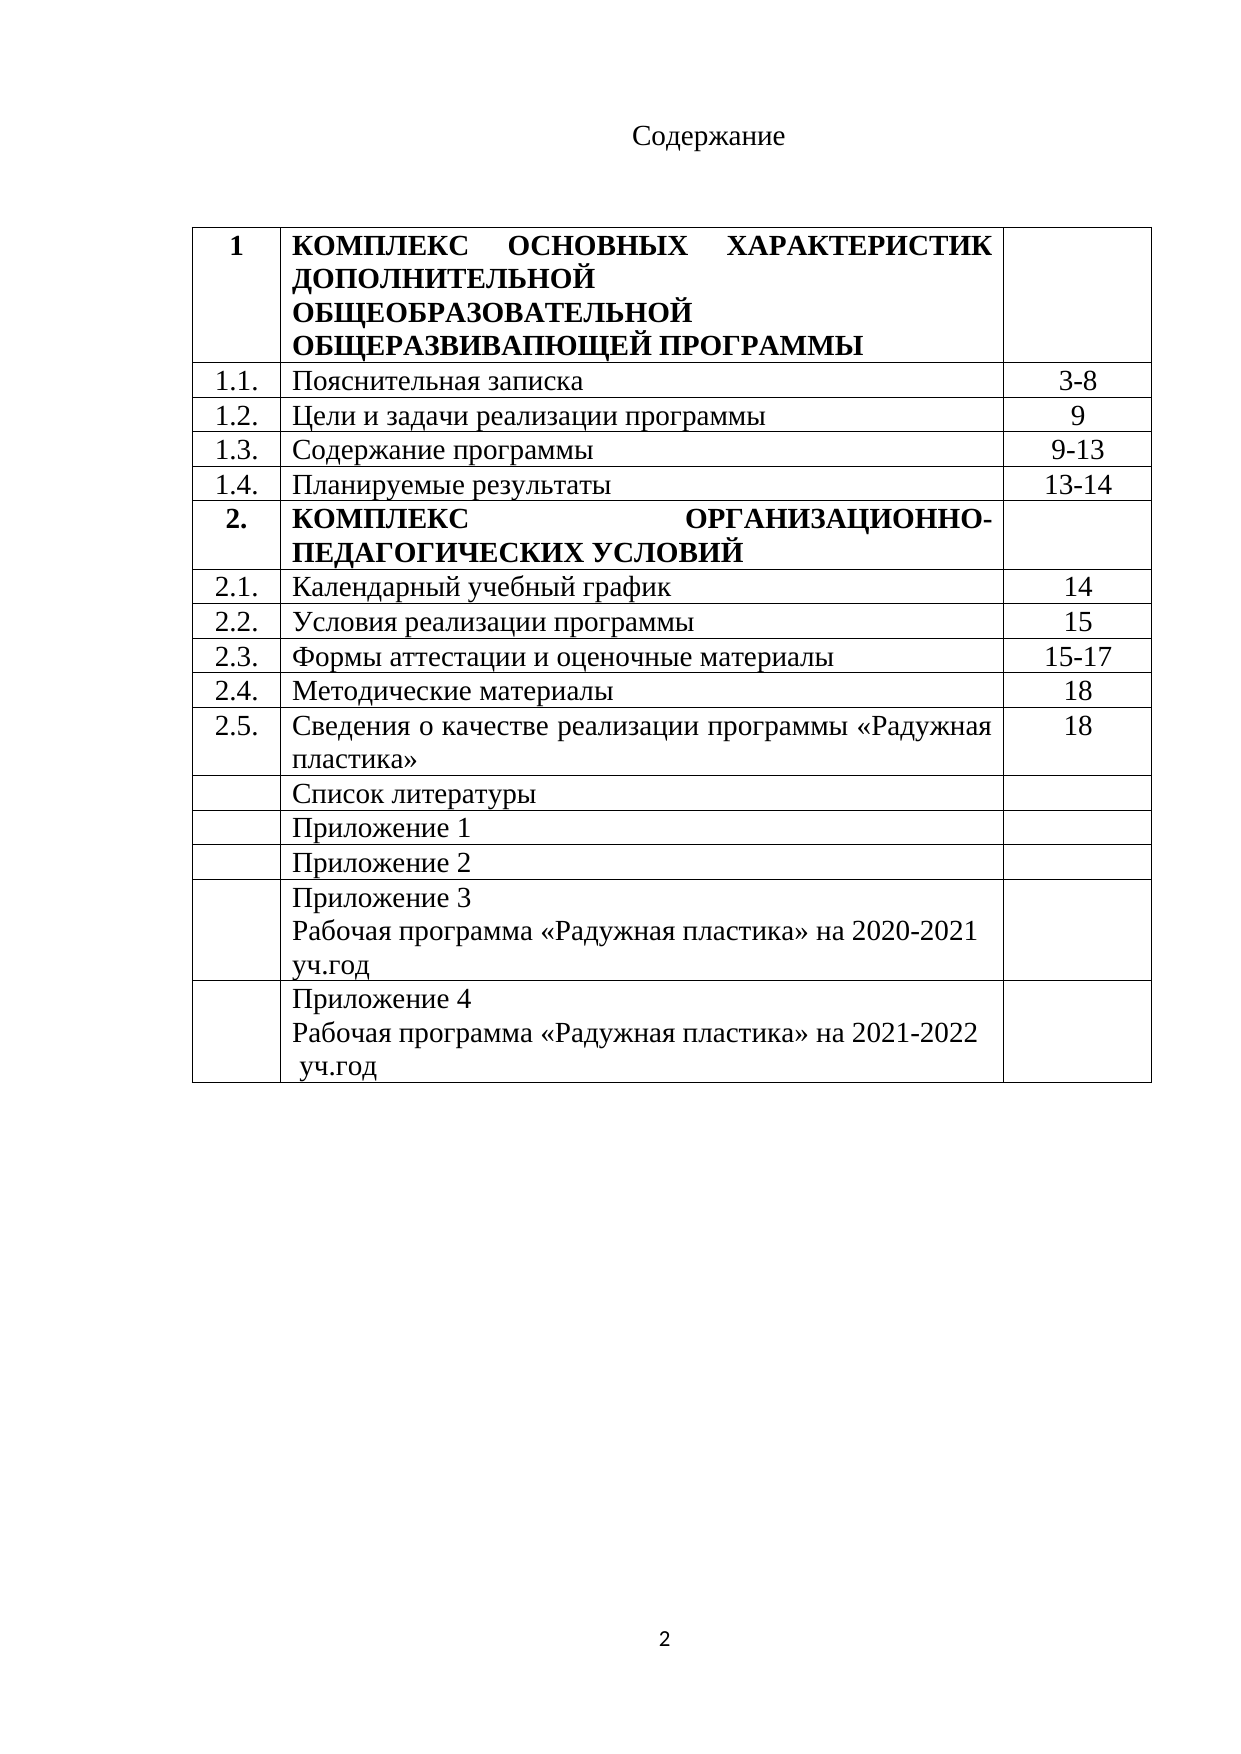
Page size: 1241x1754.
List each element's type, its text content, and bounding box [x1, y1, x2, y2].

table_cell [193, 880, 280, 980]
table_cell [1004, 501, 1151, 568]
table_cell 1.1. [193, 363, 280, 397]
table_cell Приложение 4 Рабочая программа «Радужная пластика» на 2021-2022 уч.год [281, 981, 1003, 1082]
table_cell 2.1. [193, 570, 280, 603]
table_cell Формы аттестации и оценочные материалы [281, 639, 1003, 672]
table_cell 2.2. [193, 604, 280, 638]
table_cell 13-14 [1004, 467, 1151, 500]
table_cell 2.5. [193, 708, 280, 775]
table_header КОМПЛЕКС ОСНОВНЫХ ХАРАКТЕРИСТИК ДОПОЛНИТЕЛЬНОЙ ОБЩЕОБРАЗОВАТЕЛЬНОЙ ОБЩЕРАЗВИВАПЮЩЕЙ ПРОГРАММЫ [281, 228, 1003, 362]
table_cell 1.3. [193, 432, 280, 466]
table_cell Планируемые результаты [281, 467, 1003, 500]
table_header [1004, 228, 1151, 362]
table_cell 9 [1004, 398, 1151, 431]
table_cell Список литературы [281, 776, 1003, 809]
table_cell [1004, 981, 1151, 1082]
table_cell 3-8 [1004, 363, 1151, 397]
table_cell 1.2. [193, 398, 280, 431]
table_cell 18 [1004, 673, 1151, 707]
table_cell 1.4. [193, 467, 280, 500]
table_cell [193, 981, 280, 1082]
table_cell 9-13 [1004, 432, 1151, 466]
text Содержание [266, 118, 1152, 152]
table_cell КОМПЛЕКС ОРГАНИЗАЦИОННО-ПЕДАГОГИЧЕСКИХ УСЛОВИЙ [281, 501, 1003, 568]
table_cell Методические материалы [281, 673, 1003, 707]
table_cell 15-17 [1004, 639, 1151, 672]
table_cell 18 [1004, 708, 1151, 775]
table_cell Приложение 3 Рабочая программа «Радужная пластика» на 2020-2021 уч.год [281, 880, 1003, 980]
table_cell Содержание программы [281, 432, 1003, 466]
table_cell Приложение 1 [281, 811, 1003, 844]
table_cell [193, 811, 280, 844]
table_cell 2.3. [193, 639, 280, 672]
table_cell Сведения о качестве реализации программы «Радужная пластика» [281, 708, 1003, 775]
table_cell 14 [1004, 570, 1151, 603]
table_cell [1004, 776, 1151, 809]
table_cell Условия реализации программы [281, 604, 1003, 638]
table_cell [1004, 845, 1151, 879]
table_cell 2.4. [193, 673, 280, 707]
table_cell [1004, 811, 1151, 844]
table_cell Пояснительная записка [281, 363, 1003, 397]
table_cell Цели и задачи реализации программы [281, 398, 1003, 431]
table_cell [1004, 880, 1151, 980]
table_cell [193, 776, 280, 809]
table_header 1 [193, 228, 280, 362]
table_cell 2. [193, 501, 280, 568]
table_cell Приложение 2 [281, 845, 1003, 879]
table_cell 15 [1004, 604, 1151, 638]
table_cell [193, 845, 280, 879]
table_cell Календарный учебный график [281, 570, 1003, 603]
